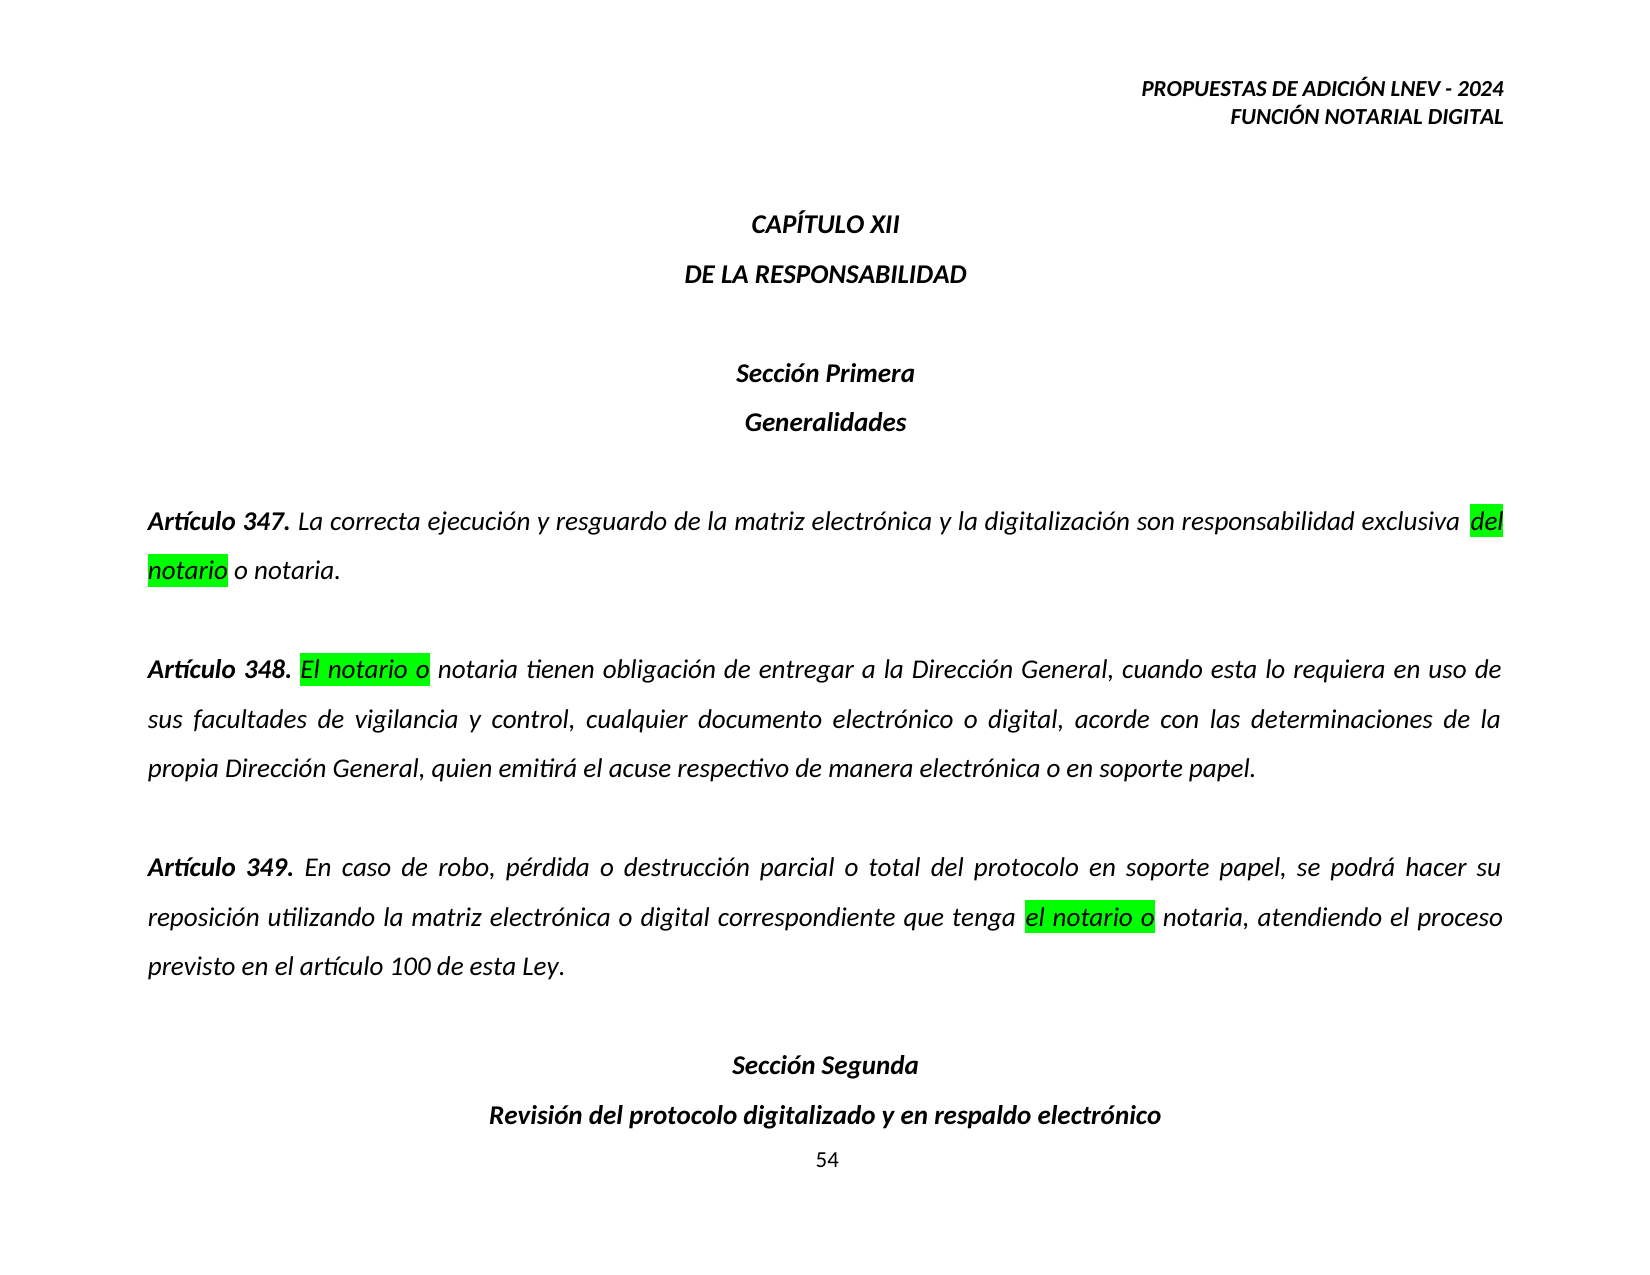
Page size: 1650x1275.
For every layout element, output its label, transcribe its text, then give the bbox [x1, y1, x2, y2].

text Revisión del protocolo digitalizado y en respaldo electrónico [148, 1098, 1506, 1131]
text Sección Segunda [148, 1048, 1506, 1081]
text Artículo 349. En caso de robo, pérdida o destrucción parcial o total del protocolo en soporte papel, se podrá hacer su reposición utilizando la matriz electrónica o digital correspondiente que tenga el notario o notaria, atendiendo el proceso previsto en el artículo 100 de esta Ley. [148, 851, 1506, 982]
text Generalidades [148, 405, 1506, 438]
text CAPÍTULO XII [148, 207, 1506, 240]
text Artículo 348. El notario o notaria tienen obligación de entregar a la Dirección General, cuando esta lo requiera en uso de sus facultades de vigilancia y control, cualquier documento electrónico o digital, acorde con las determinaciones de la propia Dirección General, quien emitirá el acuse respectivo de manera electrónica o en soporte papel. [148, 653, 1506, 784]
text DE LA RESPONSABILIDAD [148, 257, 1506, 290]
text Sección Primera [148, 356, 1506, 389]
text Artículo 347. La correcta ejecución y resguardo de la matriz electrónica y la digitalización son responsabilidad exclusiva del notario o notaria. [148, 504, 1506, 587]
